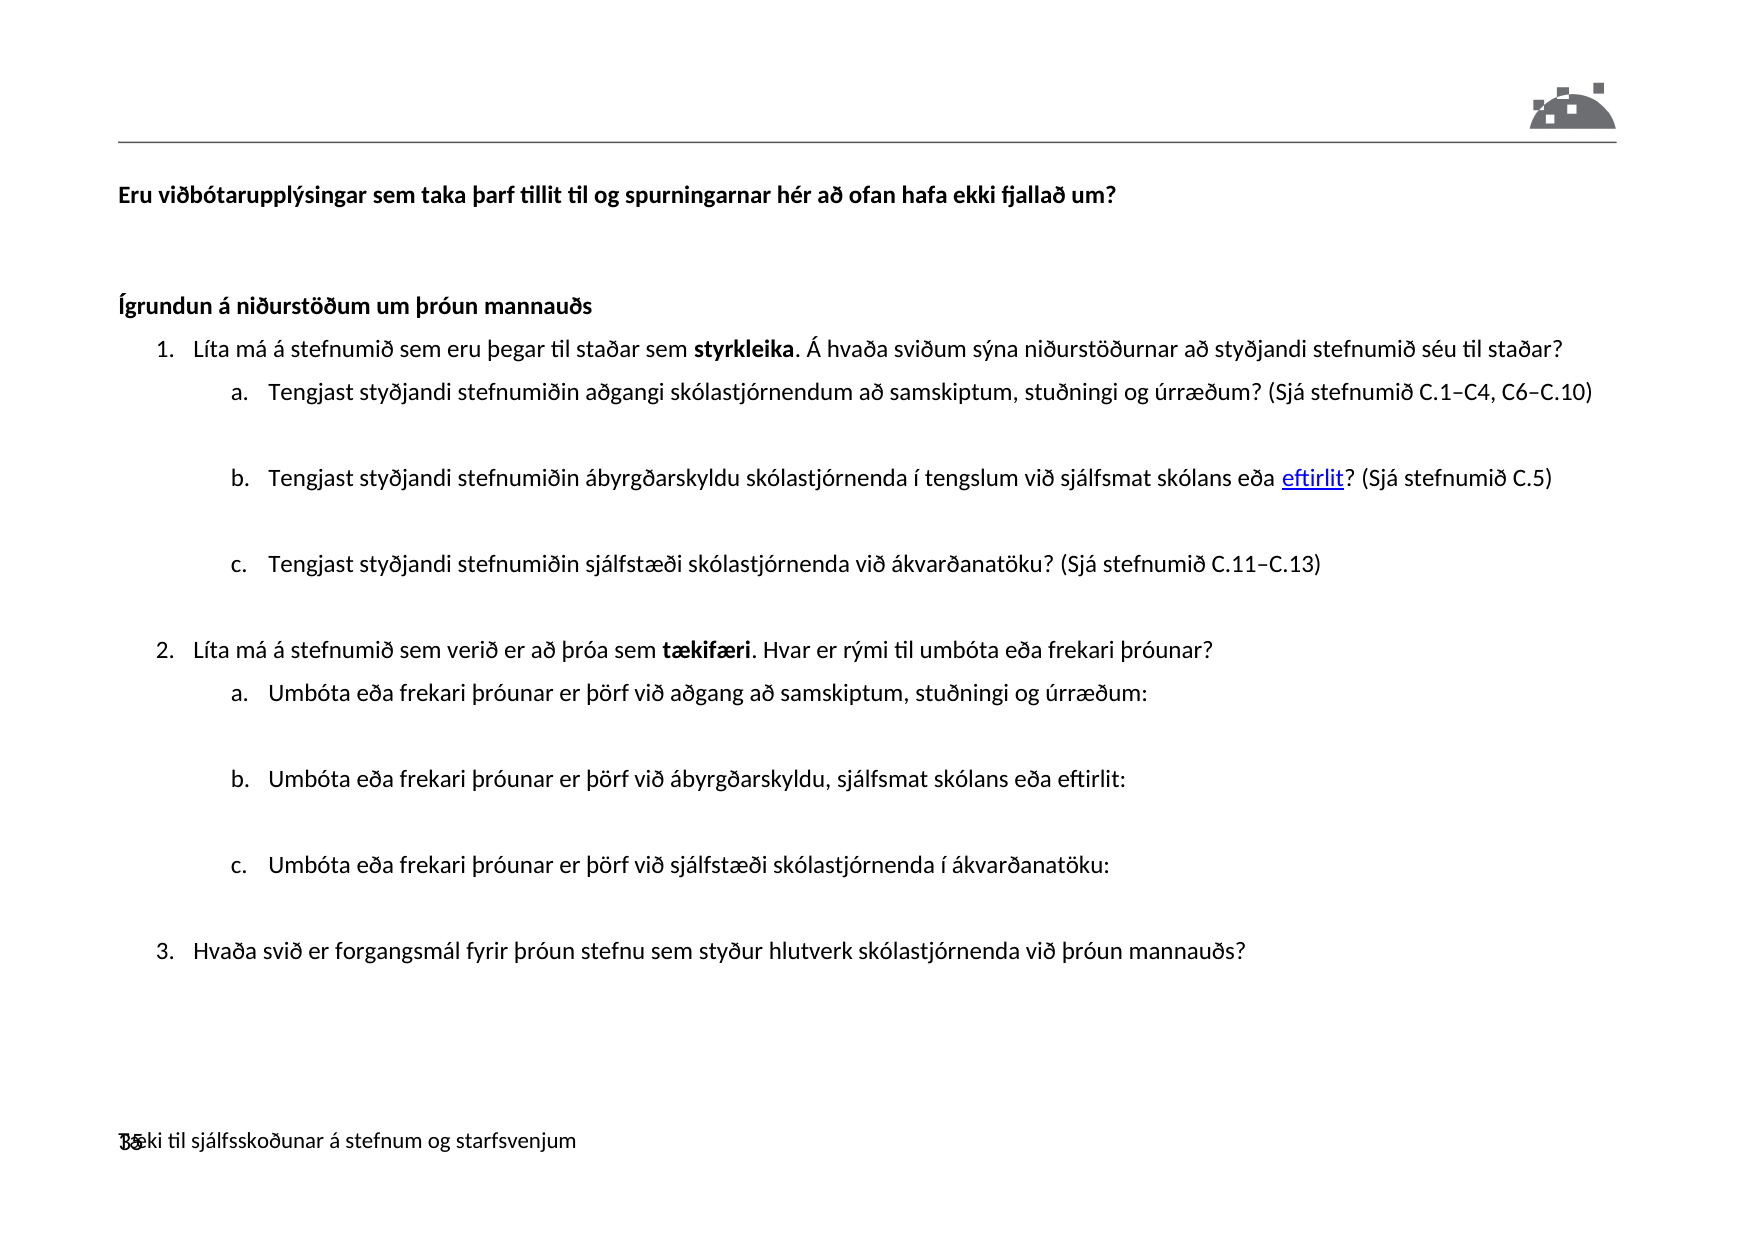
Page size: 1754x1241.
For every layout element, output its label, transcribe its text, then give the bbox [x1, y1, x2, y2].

list Umbóta eða frekari þróunar er þörf við sjálfstæði skólastjórnenda í ákvarðanatöku: [231, 849, 1621, 879]
list Tengjast styðjandi stefnumiðin aðgangi skólastjórnendum að samskiptum, stuðningi og úrræðum? (Sjá stefnumið C.1–C4, C6–C.10) [231, 376, 1621, 406]
list Hvaða svið er forgangsmál fyrir þróun stefnu sem styður hlutverk skólastjórnenda við þróun mannauðs? [156, 935, 1621, 966]
text Eru viðbótarupplýsingar sem taka þarf tillit til og spurningarnar hér að ofan hafa ekki fjallað um? [118, 179, 1621, 209]
list Tengjast styðjandi stefnumiðin sjálfstæði skólastjórnenda við ákvarðanatöku? (Sjá stefnumið C.11–C.13) [231, 548, 1621, 578]
list Umbóta eða frekari þróunar er þörf við ábyrgðarskyldu, sjálfsmat skólans eða eftirlit: [231, 763, 1621, 793]
text Ígrundun á niðurstöðum um þróun mannauðs [118, 290, 1621, 320]
list Líta má á stefnumið sem verið er að þróa sem tækifæri. Hvar er rými til umbóta eða frekari þróunar? [156, 634, 1621, 664]
list Líta má á stefnumið sem eru þegar til staðar sem styrkleika. Á hvaða sviðum sýna niðurstöðurnar að styðjandi stefnumið séu til staðar? [156, 333, 1621, 363]
list Umbóta eða frekari þróunar er þörf við aðgang að samskiptum, stuðningi og úrræðum: [231, 677, 1621, 707]
list Tengjast styðjandi stefnumiðin ábyrgðarskyldu skólastjórnenda í tengslum við sjálfsmat skólans eða eftirlit? (Sjá stefnumið C.5) [231, 462, 1621, 492]
picture [118, 73, 1622, 150]
